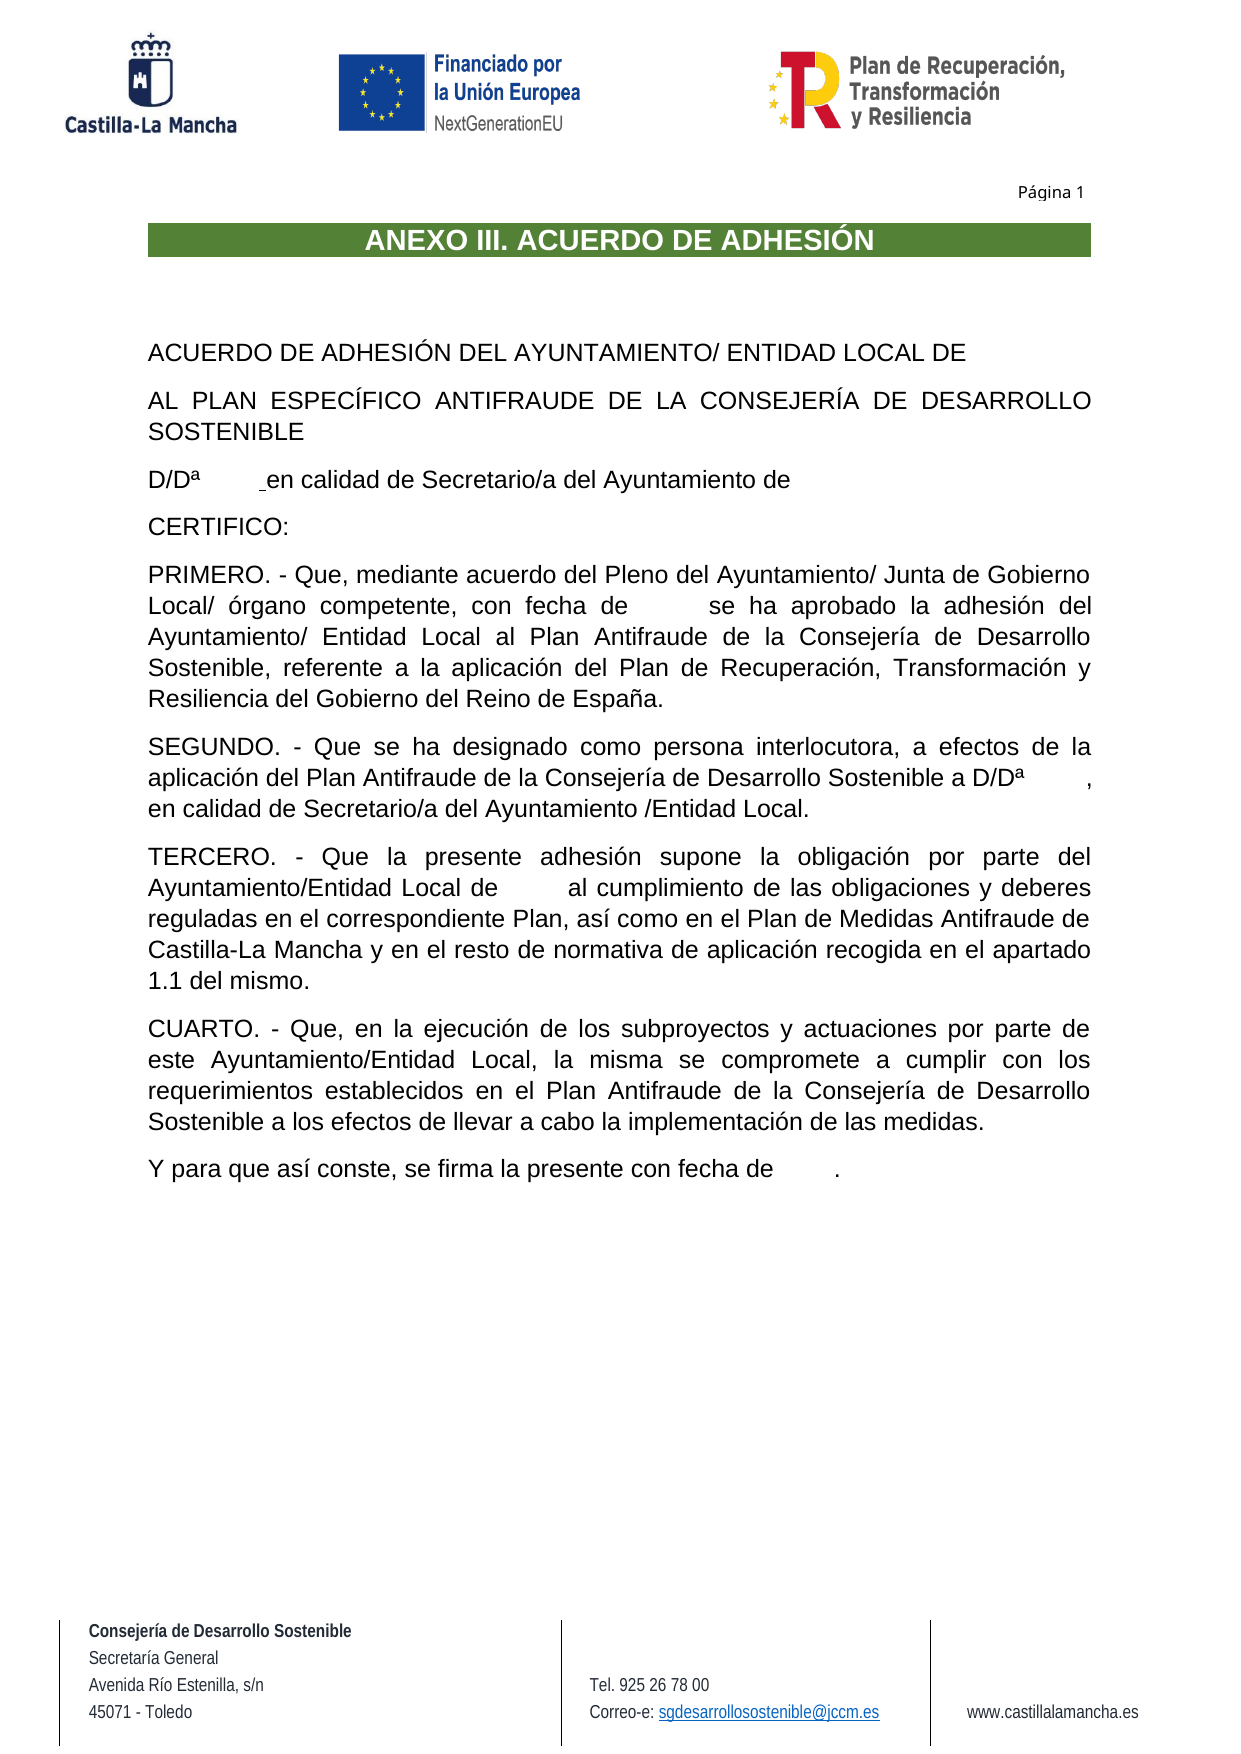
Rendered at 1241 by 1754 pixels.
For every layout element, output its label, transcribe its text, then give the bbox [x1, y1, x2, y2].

text ACUERDO DE ADHESIÓN DEL AYUNTAMIENTO/ ENTIDAD LOCAL DE [148, 338, 1092, 367]
text TERCERO. - Que la presente adhesión supone la obligación por parte del Ayuntamiento/Entidad Local de al cumplimiento de las obligaciones y deberes reguladas en el correspondiente Plan, así como en el Plan de Medidas Antifraude de Castilla-La Mancha y en el resto de normativa de aplicación recogida en el apartado 1.1 del mismo. [148, 842, 1092, 994]
text CERTIFICO: [148, 512, 1092, 541]
text AL PLAN ESPECÍFICO ANTIFRAUDE DE LA CONSEJERÍA DE DESARROLLO SOSTENIBLE [148, 386, 1092, 446]
text Y para que así conste, se firma la presente con fecha de . [148, 1154, 1092, 1183]
text SEGUNDO. - Que se ha designado como persona interlocutora, a efectos de la aplicación del Plan Antifraude de la Consejería de Desarrollo Sostenible a D/Dª , en calidad de Secretario/a del Ayuntamiento /Entidad Local. [148, 732, 1092, 823]
text CUARTO. - Que, en la ejecución de los subproyectos y actuaciones por parte de este Ayuntamiento/Entidad Local, la misma se compromete a cumplir con los requerimientos establecidos en el Plan Antifraude de la Consejería de Desarrollo Sostenible a los efectos de llevar a cabo la implementación de las medidas. [148, 1013, 1092, 1135]
subtitle ANEXO III. ACUERDO DE ADHESIÓN [148, 223, 1091, 257]
picture [756, 46, 1076, 135]
picture [337, 47, 627, 140]
picture [63, 29, 239, 134]
text PRIMERO. - Que, mediante acuerdo del Pleno del Ayuntamiento/ Junta de Gobierno Local/ órgano competente, con fecha de se ha aprobado la adhesión del Ayuntamiento/ Entidad Local al Plan Antifraude de la Consejería de Desarrollo Sostenible, referente a la aplicación del Plan de Recuperación, Transformación y Resiliencia del Gobierno del Reino de España. [148, 560, 1092, 713]
text D/Dª en calidad de Secretario/a del Ayuntamiento de [148, 464, 1092, 493]
